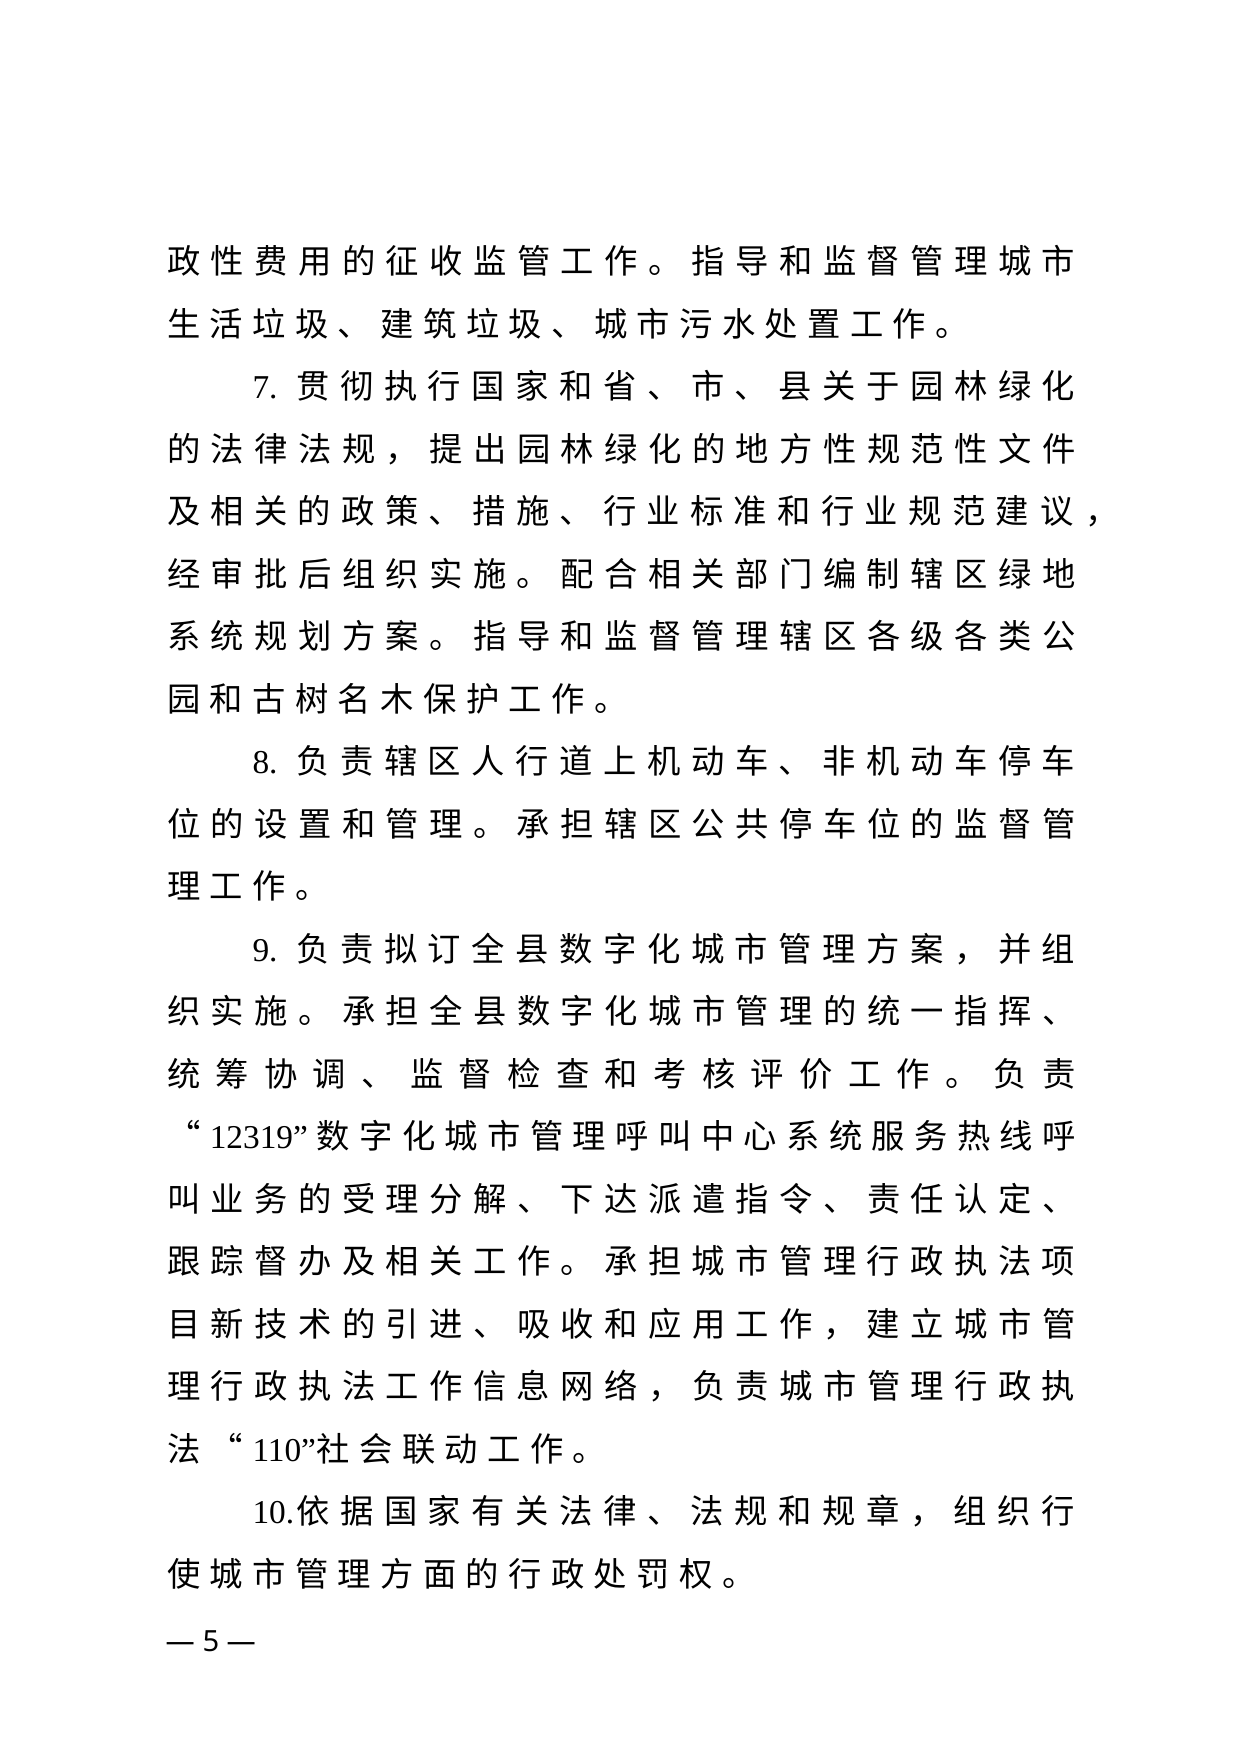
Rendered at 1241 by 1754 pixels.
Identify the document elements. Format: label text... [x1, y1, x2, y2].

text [167, 228, 1085, 353]
text 9.负责拟订全县数字化城市管理方案，并组织实施。承担全县数字化城市管理的统一指挥、统筹协调、监督检查和考核评价工作。负责“12319”数字化城市管理呼叫中心系统服务热线呼叫业务的受理分解、下达派遣指令、责任认定、跟踪督办及相关工作。承担城市管理行政执法项目新技术的引进、吸收和应用工作，建立城市管理行政执法工作信息网络，负责城市管理行政执法“110”社会联动工作。 [167, 915, 1085, 1478]
text 10.依据国家有关法律、法规和规章，组织行使城市管理方面的行政处罚权。 [167, 1478, 1085, 1603]
text 8.负责辖区人行道上机动车、非机动车停车位的设置和管理。承担辖区公共停车位的监督管理工作。 [167, 728, 1085, 915]
text 7.贯彻执行国家和省、市、县关于园林绿化的法律法规，提出园林绿化的地方性规范性文件及相关的政策、措施、行业标准和行业规范建议，经审批后组织实施。配合相关部门编制辖区绿地系统规划方案。指导和监督管理辖区各级各类公园和古树名木保护工作。 [167, 353, 1085, 728]
